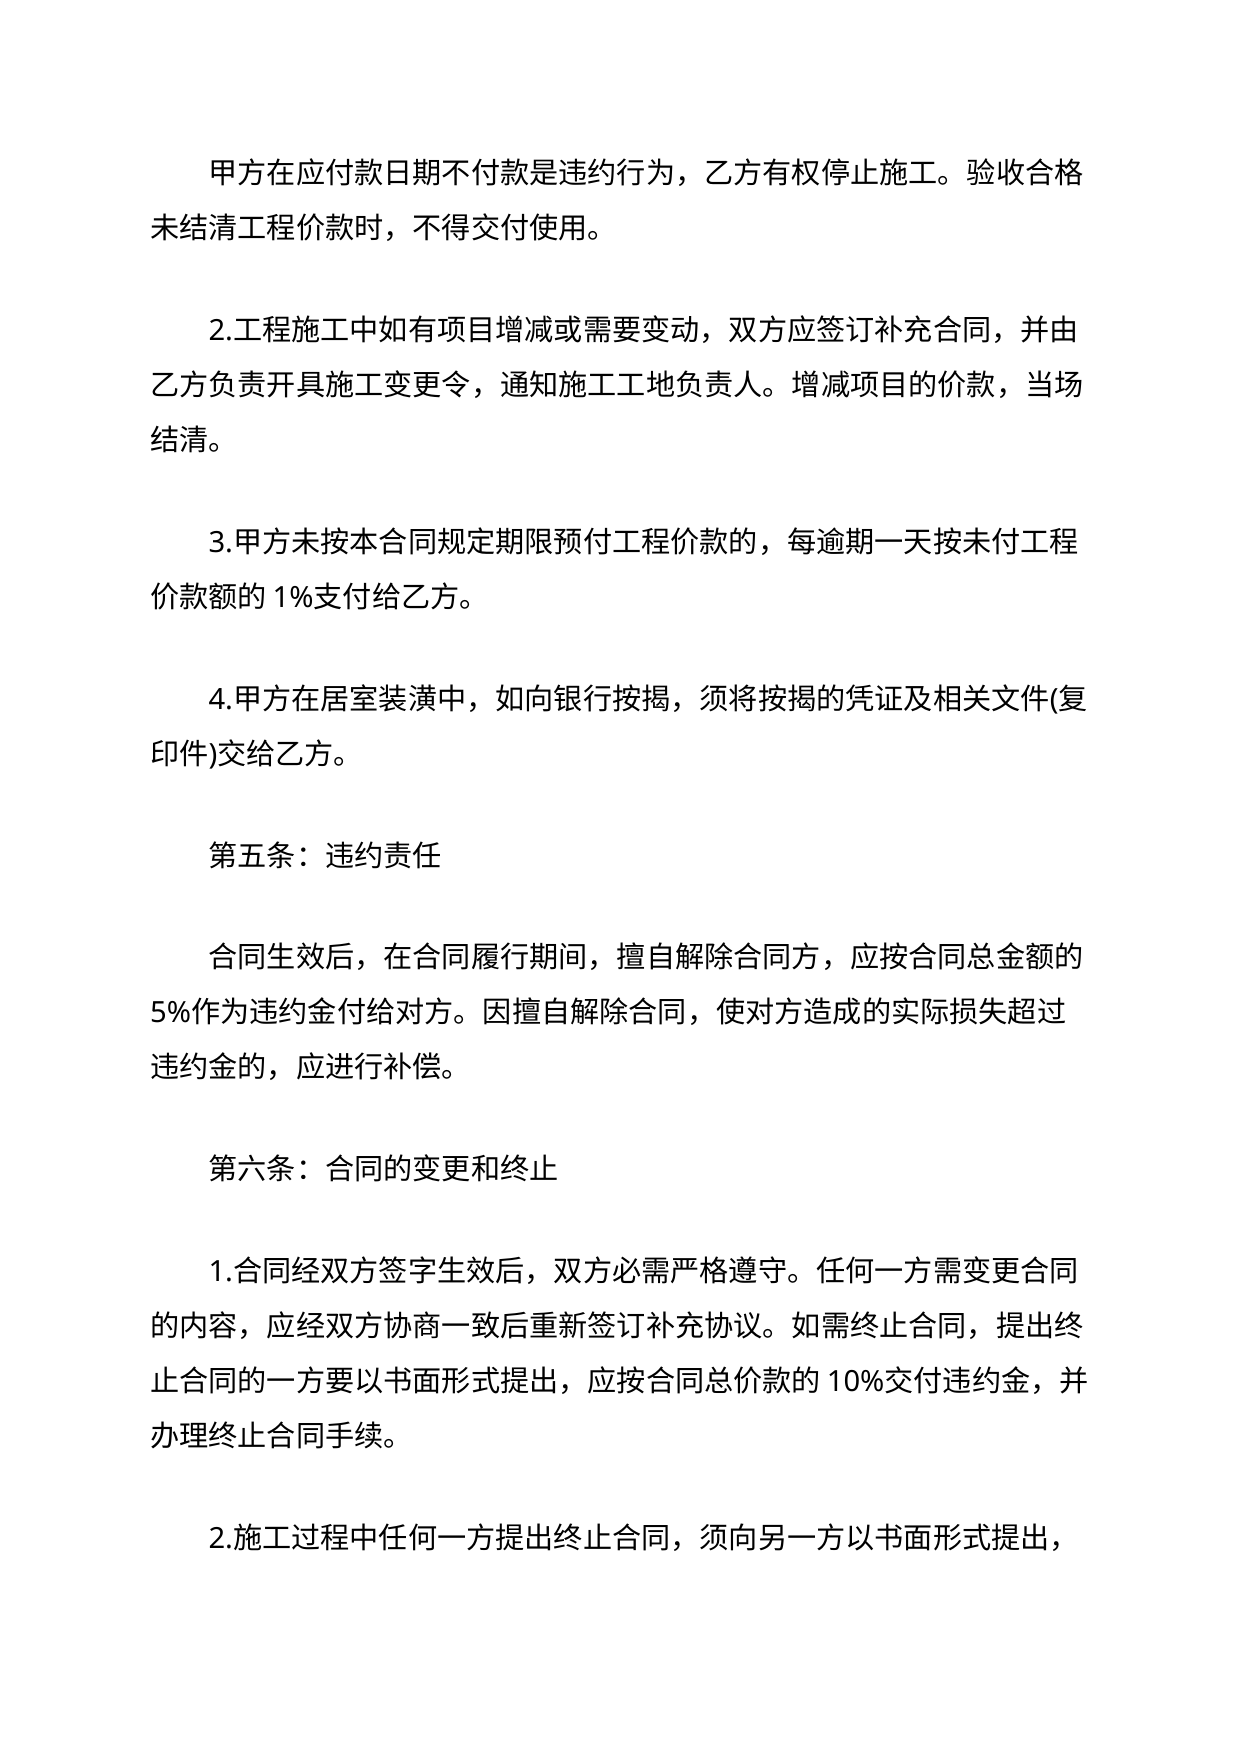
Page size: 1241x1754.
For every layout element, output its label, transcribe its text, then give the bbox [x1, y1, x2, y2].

text 第五条：违约责任 [150, 832, 1090, 874]
text 2.工程施工中如有项目增减或需要变动，双方应签订补充合同，并由乙方负责开具施工变更令，通知施工工地负责人。增减项目的价款，当场结清。 [150, 307, 1090, 459]
text 4.甲方在居室装潢中，如向银行按揭，须将按揭的凭证及相关文件(复印件)交给乙方。 [150, 675, 1090, 773]
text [150, 1514, 1090, 1557]
text 甲方在应付款日期不付款是违约行为，乙方有权停止施工。验收合格未结清工程价款时，不得交付使用。 [150, 150, 1090, 247]
text 合同生效后，在合同履行期间，擅自解除合同方，应按合同总金额的5%作为违约金付给对方。因擅自解除合同，使对方造成的实际损失超过违约金的，应进行补偿。 [150, 934, 1090, 1086]
text 1.合同经双方签字生效后，双方必需严格遵守。任何一方需变更合同的内容，应经双方协商一致后重新签订补充协议。如需终止合同，提出终止合同的一方要以书面形式提出，应按合同总价款的10%交付违约金，并办理终止合同手续。 [150, 1247, 1090, 1455]
text 3.甲方未按本合同规定期限预付工程价款的，每逾期一天按未付工程价款额的1%支付给乙方。 [150, 518, 1090, 616]
text 第六条：合同的变更和终止 [150, 1146, 1090, 1188]
